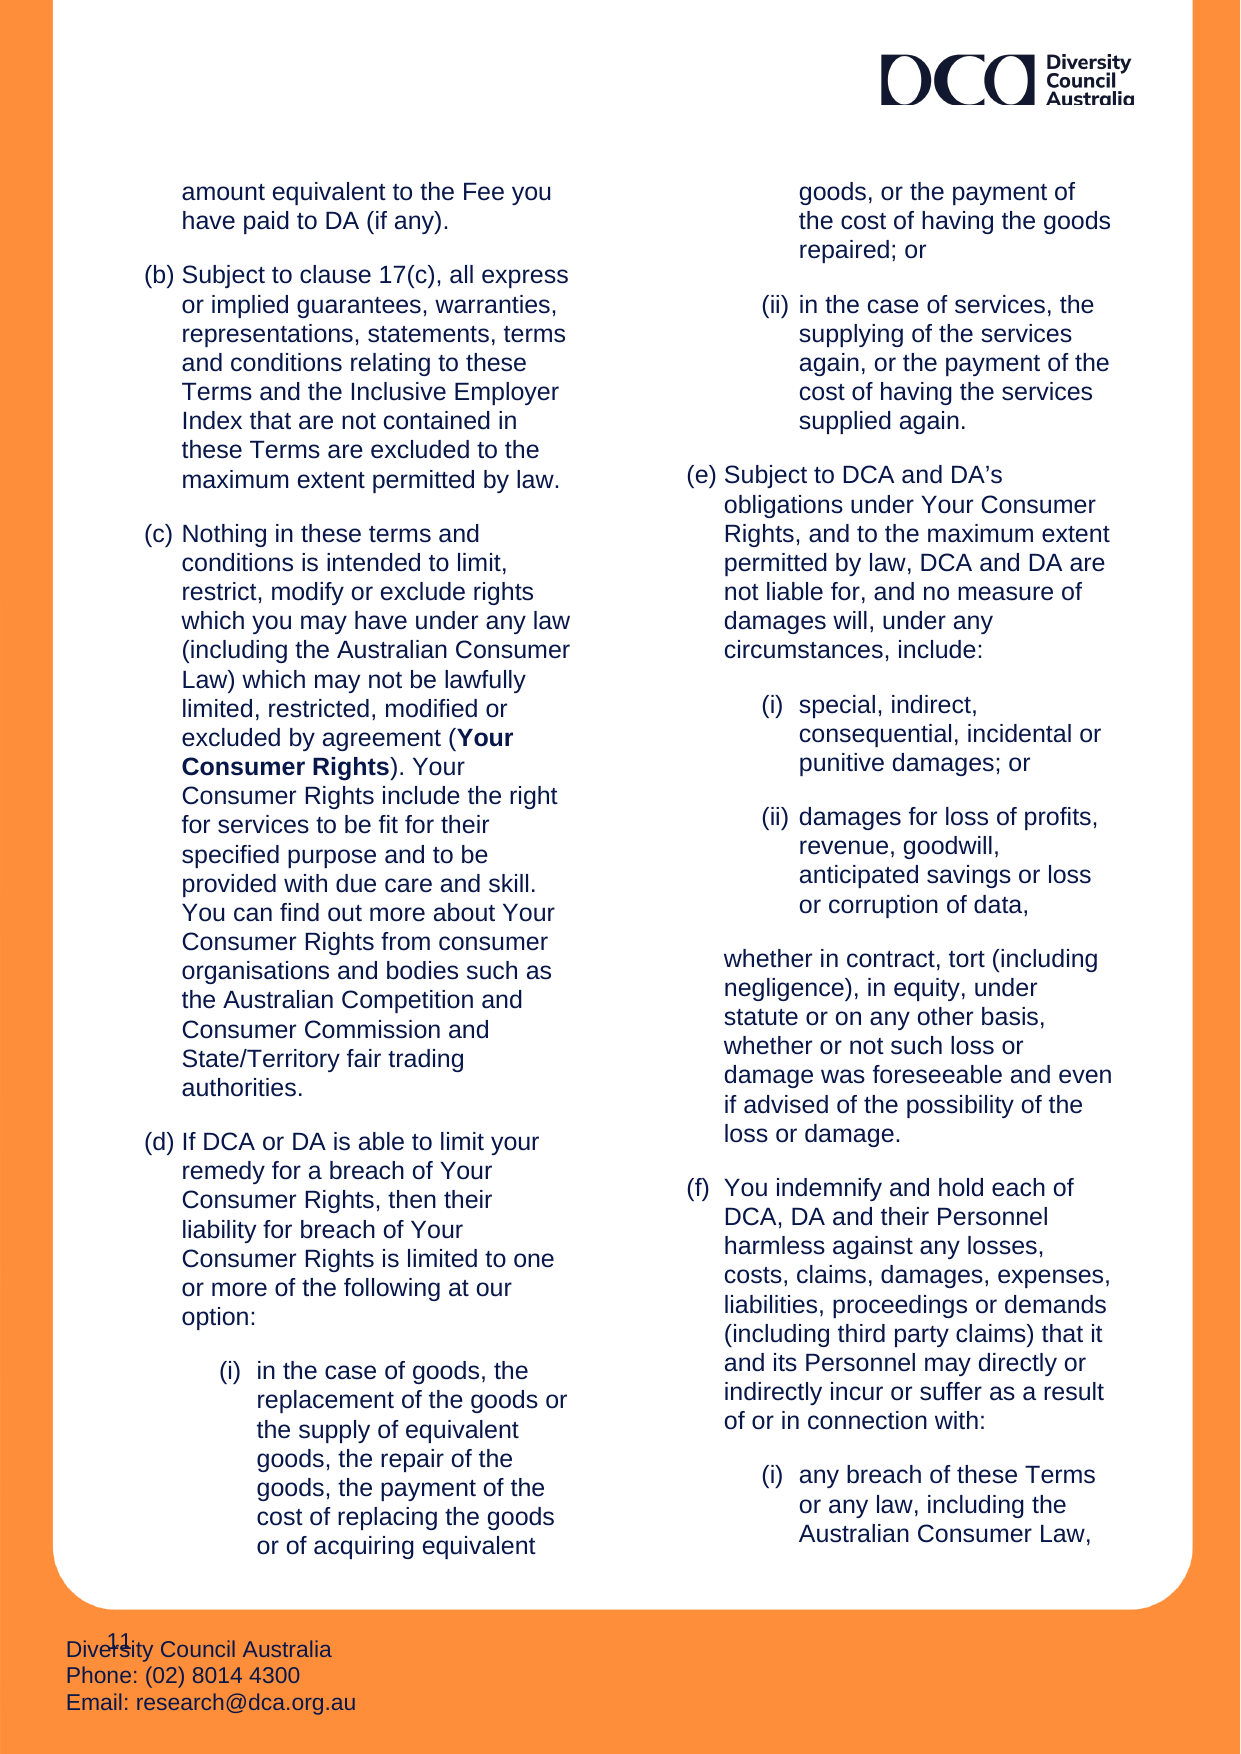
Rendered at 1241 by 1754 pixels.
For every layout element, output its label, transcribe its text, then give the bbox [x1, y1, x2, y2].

list whether in contract, tort (including negligence), in equity, under statute or on any other basis, whether or not such loss or damage was foreseeable and even if advised of the possibility of the loss or damage. [724, 944, 1116, 1148]
list Nothing in these terms and conditions is intended to limit, restrict, modify or exclude rights which you may have under any law (including the Australian Consumer Law) which may not be lawfully limited, restricted, modified or excluded by agreement (Your Consumer Rights). Your Consumer Rights include the right for services to be fit for their specified purpose and to be provided with due care and skill. You can find out more about Your Consumer Rights from consumer organisations and bodies such as the Australian Competition and Consumer Commission and State/Territory fair trading authorities. [144, 519, 574, 1102]
list You indemnify and hold each of DCA, DA and their Personnel harmless against any losses, costs, claims, damages, expenses, liabilities, proceedings or demands (including third party claims) that it and its Personnel may directly or indirectly incur or suffer as a result of or in connection with: [686, 1173, 1116, 1436]
list in the case of goods, the replacement of the goods or the supply of equivalent goods, the repair of the goods, the payment of the cost of replacing the goods or of acquiring equivalent goods, or the payment of the cost of having the goods repaired; or [761, 177, 1116, 265]
list special, indirect, consequential, incidental or punitive damages; or [761, 690, 1116, 777]
list damages for loss of profits, revenue, goodwill, anticipated savings or loss or corruption of data, [761, 802, 1116, 919]
list in the case of goods, the replacement of the goods or the supply of equivalent goods, the repair of the goods, the payment of the cost of replacing the goods or of acquiring equivalent goods, or the payment of the cost of having the goods repaired; or [219, 1356, 574, 1561]
list Subject to clause 17(c), all express or implied guarantees, warranties, representations, statements, terms and conditions relating to these Terms and the Inclusive Employer Index that are not contained in these Terms are excluded to the maximum extent permitted by law. [144, 261, 574, 494]
list in the case of services, the supplying of the services again, or the payment of the cost of having the services supplied again. [761, 290, 1116, 436]
list If DCA or DA is able to limit your remedy for a breach of Your Consumer Rights, then their liability for breach of Your Consumer Rights is limited to one or more of the following at our option: [144, 1127, 574, 1331]
picture [0, 0, 1241, 1754]
list Subject to DCA and DA’s obligations under Your Consumer Rights, and to the maximum extent permitted by law, DCA and DA are not liable for, and no measure of damages will, under any circumstances, include: [686, 461, 1116, 665]
list any breach of these Terms or any law, including the Australian Consumer Law, by you or any of your Personnel; [761, 1461, 1116, 1548]
